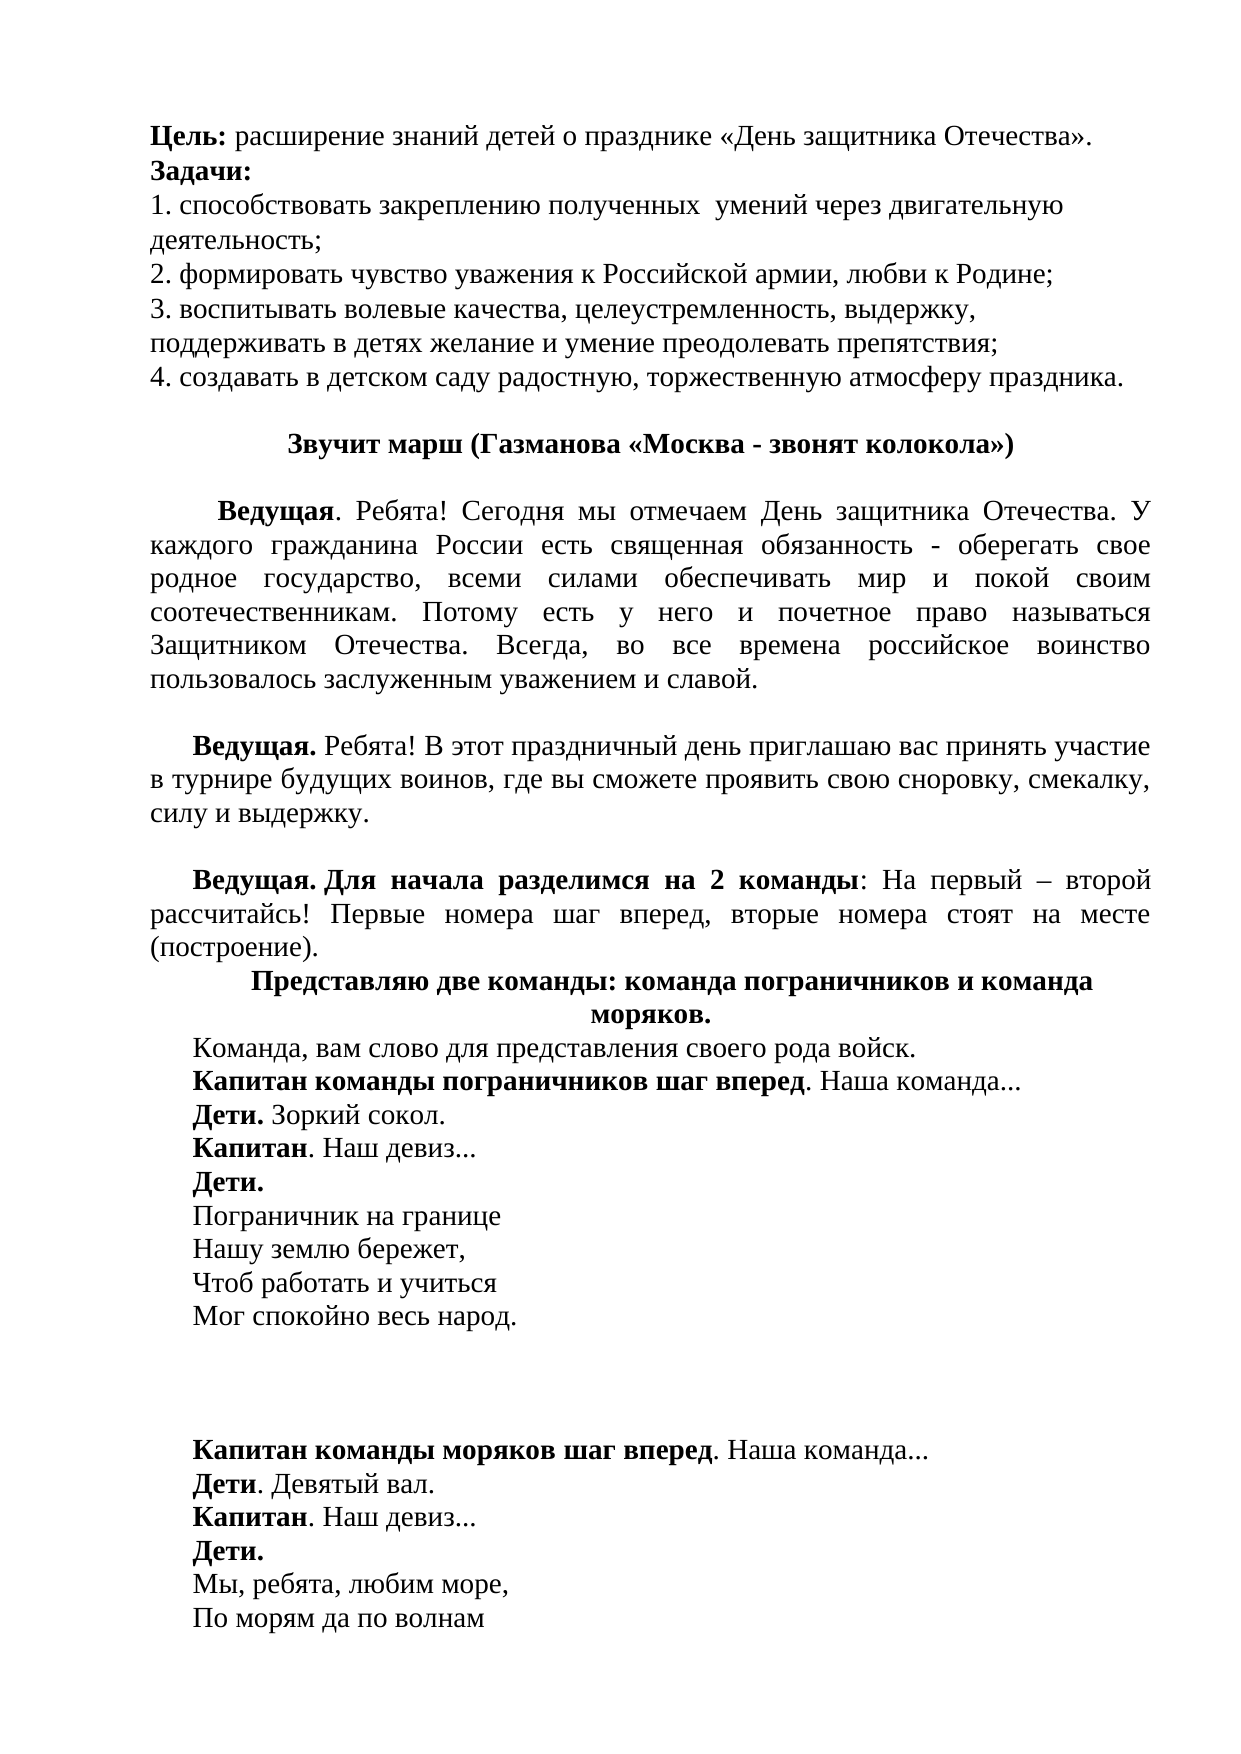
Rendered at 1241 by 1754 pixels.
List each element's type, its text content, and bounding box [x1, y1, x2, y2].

text Нашу землю бережет, [150, 1231, 1152, 1265]
text Пограничник на границе [150, 1198, 1152, 1231]
text Мы, ребята, любим море, [150, 1567, 1152, 1600]
text Ведущая. Ребята! Сегодня мы отмечаем День защитника Отечества. У каждого гражданина России есть священная обязанность - оберегать свое родное государство, всеми силами обеспечивать мир и покой своим соотечественникам. Потому есть у него и почетное право называться Защитником Отечества. Всегда, во все времена российское воинство пользовалось заслуженным уважением и славой. [150, 493, 1152, 694]
text Дети. Девятый вал. [150, 1466, 1152, 1499]
text По морям да по волнам [150, 1600, 1152, 1634]
text 3. воспитывать волевые качества, целеустремленность, выдержку, поддерживать в детях желание и умение преодолевать препятствия; [150, 290, 1152, 359]
text Представляю две команды: команда пограничников и команда моряков. [150, 963, 1152, 1030]
text Капитан. Наш девиз... [150, 1131, 1152, 1164]
text Чтоб работать и учиться [150, 1265, 1152, 1298]
text Задачи: [150, 152, 1152, 186]
text Капитан. Наш девиз... [150, 1499, 1152, 1533]
text Команда, вам слово для представления своего рода войск. [150, 1030, 1152, 1063]
text Цель: расширение знаний детей о празднике «День защитника Отечества». [150, 118, 1152, 152]
text Звучит марш (Газманова «Москва - звонят колокола») [150, 426, 1152, 460]
text Дети. [150, 1164, 1152, 1198]
text 4. создавать в детском саду радостную, торжественную атмосферу праздника. [150, 359, 1152, 393]
text Капитан команды моряков шаг вперед. Наша команда... [150, 1432, 1152, 1466]
text Ведущая. Ребята! В этот праздничный день приглашаю вас принять участие в турнире будущих воинов, где вы сможете проявить свою сноровку, смекалку, силу и выдержку. [150, 728, 1152, 829]
text Дети. Зоркий сокол. [150, 1097, 1152, 1131]
text Мог спокойно весь народ. [150, 1298, 1152, 1332]
text 1. способствовать закреплению полученных умений через двигательную деятельность; [150, 186, 1152, 255]
text Ведущая. Для начала разделимся на 2 команды: На первый – второй рассчитайсь! Первые номера шаг вперед, вторые номера стоят на месте (построение). [150, 862, 1152, 963]
text 2. формировать чувство уважения к Российской армии, любви к Родине; [150, 255, 1152, 290]
text Капитан команды пограничников шаг вперед. Наша команда... [150, 1063, 1152, 1097]
text Дети. [150, 1533, 1152, 1567]
